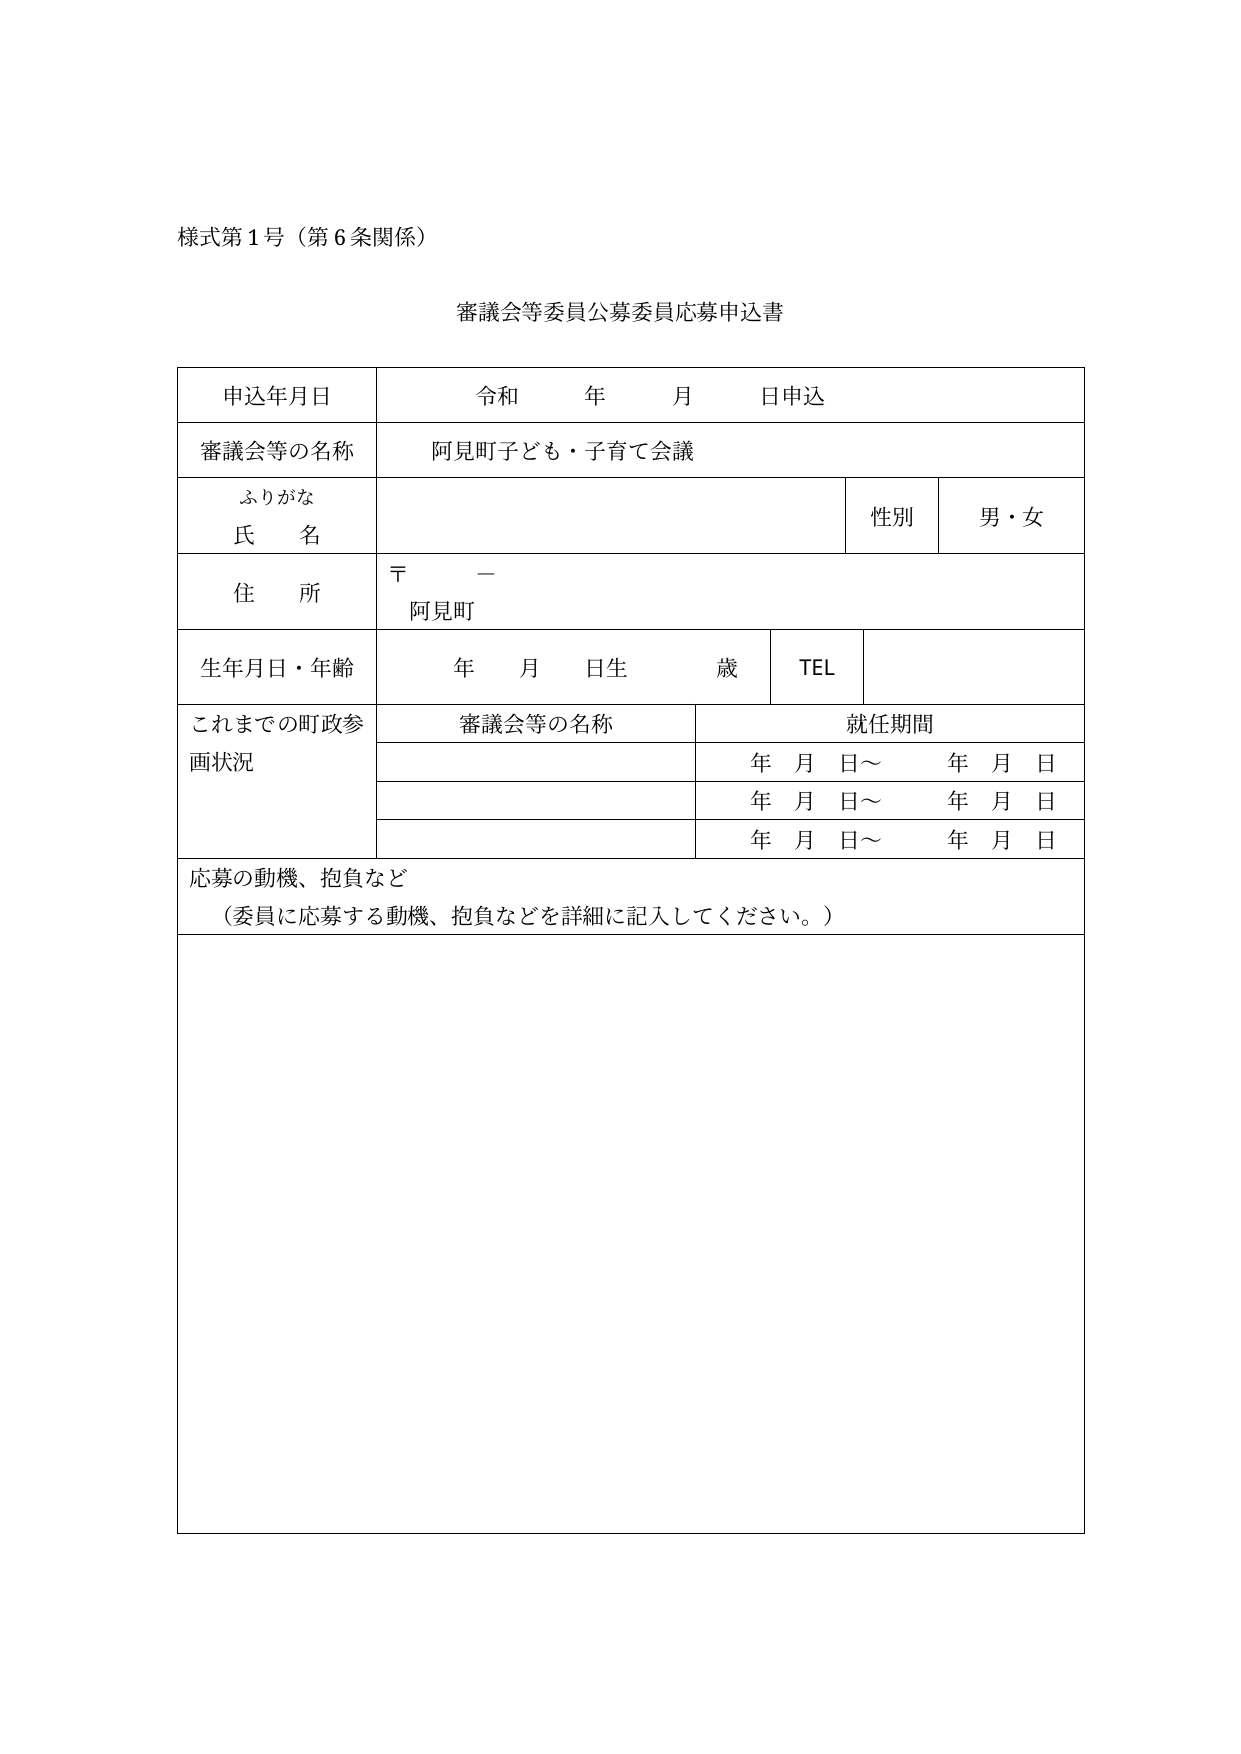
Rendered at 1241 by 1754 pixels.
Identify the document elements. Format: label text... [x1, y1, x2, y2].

table_cell 生年月日・年齢 [178, 630, 376, 703]
table_header 申込年月日 [178, 368, 376, 422]
table_cell [377, 478, 845, 553]
table_cell [864, 630, 1084, 703]
table_cell これまでの町政参画状況 [178, 705, 376, 858]
table_cell 応募の動機、抱負など （委員に応募する動機、抱負などを詳細に記入してください。） [178, 859, 1084, 934]
table_cell 年 月 日～ 年 月 日 [696, 782, 1084, 819]
table_cell 審議会等の名称 [178, 423, 376, 477]
table_header 令和 年 月 日申込 [377, 368, 1084, 422]
table_cell 年 月 日～ 年 月 日 [696, 743, 1084, 781]
table_cell 阿見町子ども・子育て会議 [377, 423, 1084, 477]
table_cell 性別 [846, 478, 938, 553]
table_cell 住 所 [178, 554, 376, 629]
table_cell 審議会等の名称 [377, 705, 695, 742]
table_cell 男・女 [939, 478, 1084, 553]
table_cell 年 月 日～ 年 月 日 [696, 820, 1084, 858]
table_cell [377, 743, 695, 781]
table_cell [377, 782, 695, 819]
text 審議会等委員公募委員応募申込書 [177, 292, 1063, 329]
table_cell 〒 － 阿見町 [377, 554, 1084, 629]
table_cell 年 月 日生 歳 [377, 630, 770, 703]
table_cell [178, 935, 1084, 1533]
table_cell ふりがな 氏 名 [178, 478, 376, 553]
text 様式第1号（第6条関係） [177, 217, 1063, 254]
table_cell [377, 820, 695, 858]
table_cell 就任期間 [696, 705, 1084, 742]
table_cell TEL [771, 630, 863, 703]
